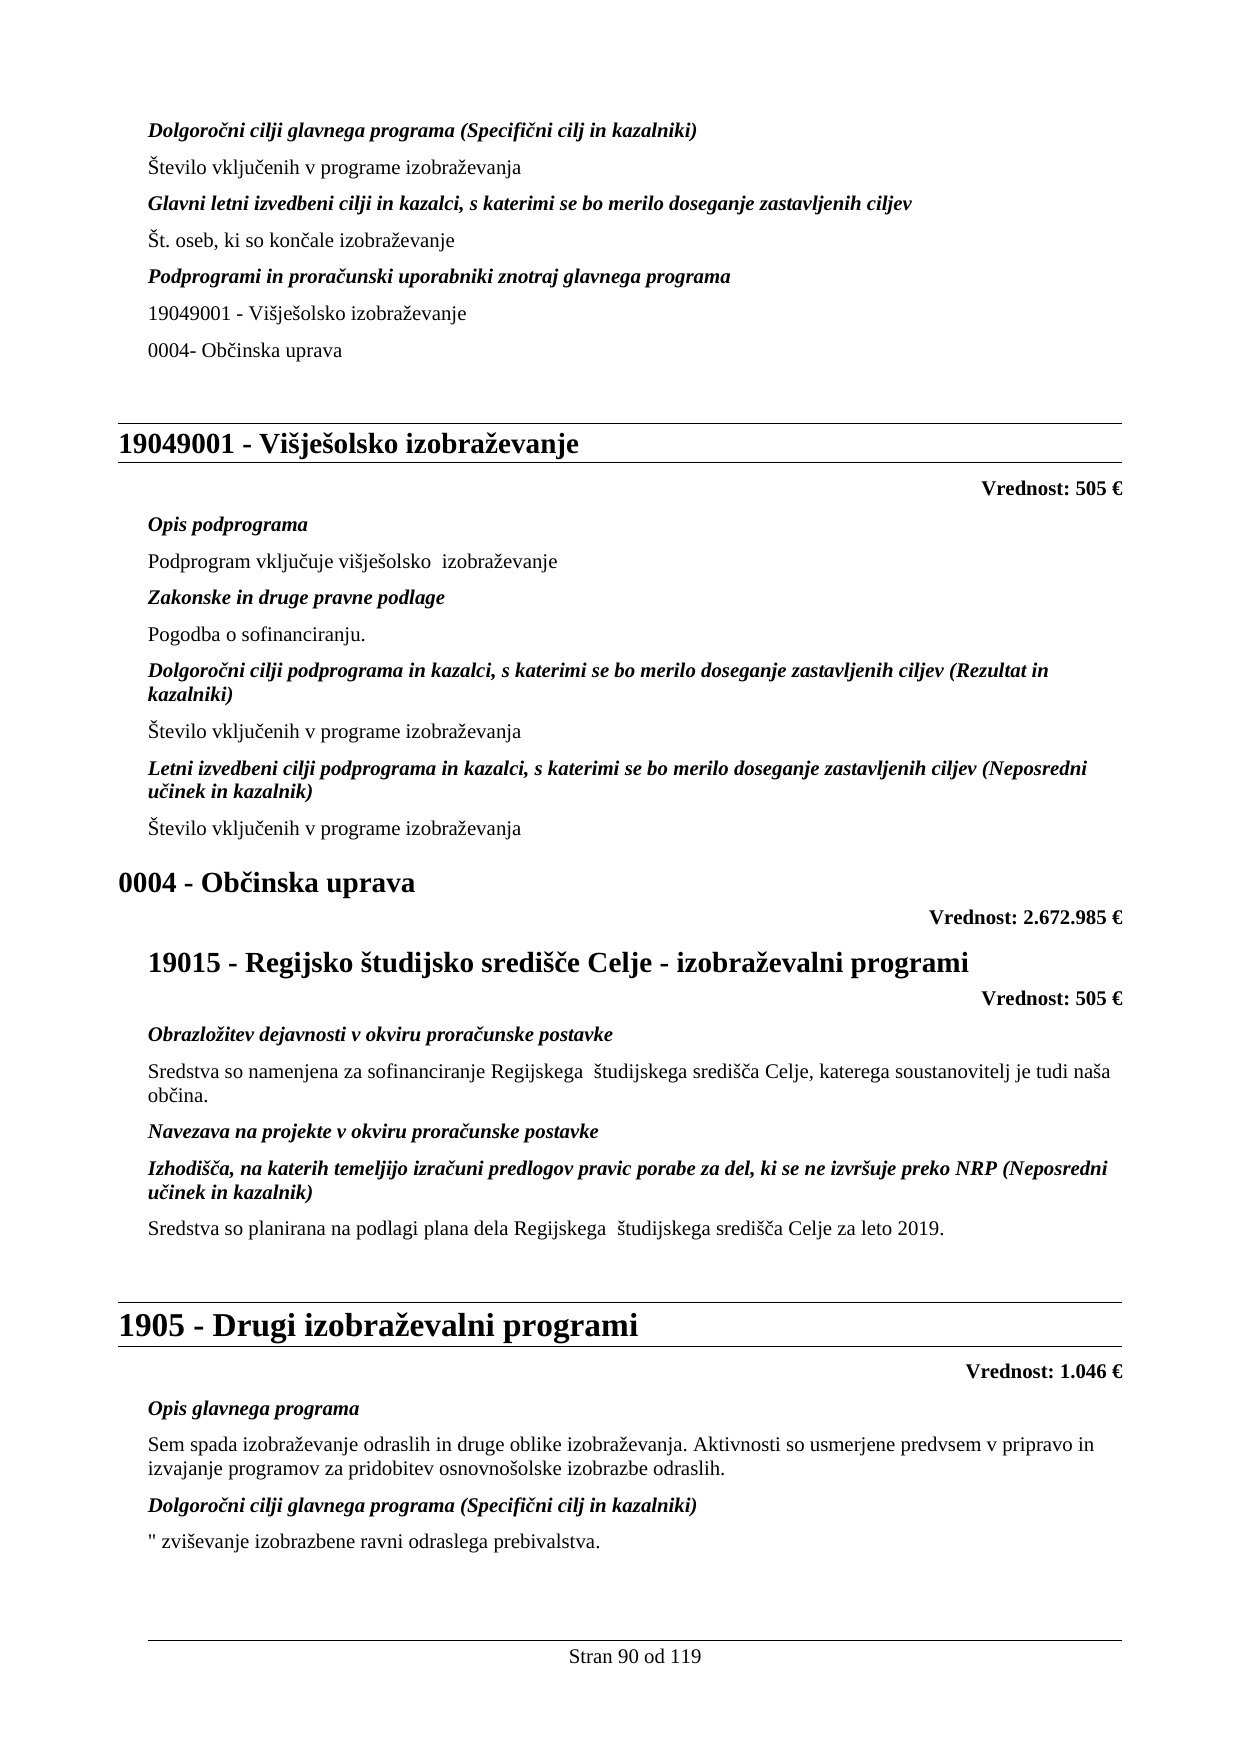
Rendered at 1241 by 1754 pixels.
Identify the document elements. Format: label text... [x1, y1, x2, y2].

subtitle 19049001 - Višješolsko izobraževanje [118, 424, 1122, 462]
text Vrednost: 1.046 € [148, 1359, 1122, 1383]
subtitle Opis podprograma [148, 512, 1122, 536]
subtitle Izhodišča, na katerih temeljijo izračuni predlogov pravic porabe za del, ki se ne izvršuje preko NRP (Neposredni učinek in kazalnik) [148, 1156, 1122, 1204]
subtitle Dolgoročni cilji glavnega programa (Specifični cilj in kazalniki) [148, 118, 1122, 142]
text Vrednost: 505 € [148, 985, 1122, 1009]
subtitle Zakonske in druge pravne podlage [148, 585, 1122, 609]
subtitle Podprogrami in proračunski uporabniki znotraj glavnega programa [148, 264, 1122, 288]
text Sem spada izobraževanje odraslih in druge oblike izobraževanja. Aktivnosti so usmerjene predvsem v pripravo in izvajanje programov za pridobitev osnovnošolske izobrazbe odraslih. [148, 1432, 1122, 1480]
text Število vključenih v programe izobraževanja [148, 155, 1122, 179]
text Pogodba o sofinanciranju. [148, 622, 1122, 646]
subtitle Obrazložitev dejavnosti v okviru proračunske postavke [148, 1022, 1122, 1046]
text Število vključenih v programe izobraževanja [148, 816, 1122, 840]
text Podprogram vključuje višješolsko izobraževanje [148, 548, 1122, 573]
subtitle Dolgoročni cilji podprograma in kazalci, s katerimi se bo merilo doseganje zastavljenih ciljev (Rezultat in kazalniki) [148, 658, 1122, 706]
text Vrednost: 2.672.985 € [148, 905, 1122, 929]
subtitle Opis glavnega programa [148, 1396, 1122, 1420]
subtitle 19015 - Regijsko študijsko središče Celje - izobraževalni programi [148, 946, 1122, 979]
text " zviševanje izobrazbene ravni odraslega prebivalstva. [148, 1529, 1122, 1553]
subtitle 0004 - Občinska uprava [118, 865, 1122, 899]
text Sredstva so planirana na podlagi plana dela Regijskega študijskega središča Celje za leto 2019. [148, 1216, 1122, 1240]
subtitle Letni izvedbeni cilji podprograma in kazalci, s katerimi se bo merilo doseganje zastavljenih ciljev (Neposredni učinek in kazalnik) [148, 755, 1122, 803]
text 19049001 - Višješolsko izobraževanje [148, 301, 1122, 325]
text Število vključenih v programe izobraževanja [148, 719, 1122, 743]
subtitle 1905 - Drugi izobraževalni programi [118, 1303, 1122, 1346]
subtitle Dolgoročni cilji glavnega programa (Specifični cilj in kazalniki) [148, 1493, 1122, 1517]
text Št. oseb, ki so končale izobraževanje [148, 228, 1122, 252]
subtitle Glavni letni izvedbeni cilji in kazalci, s katerimi se bo merilo doseganje zastavljenih ciljev [148, 191, 1122, 215]
text 0004- Občinska uprava [148, 337, 1122, 362]
text Vrednost: 505 € [148, 475, 1122, 499]
text Sredstva so namenjena za sofinanciranje Regijskega študijskega središča Celje, katerega soustanovitelj je tudi naša občina. [148, 1058, 1122, 1107]
subtitle Navezava na projekte v okviru proračunske postavke [148, 1119, 1122, 1143]
